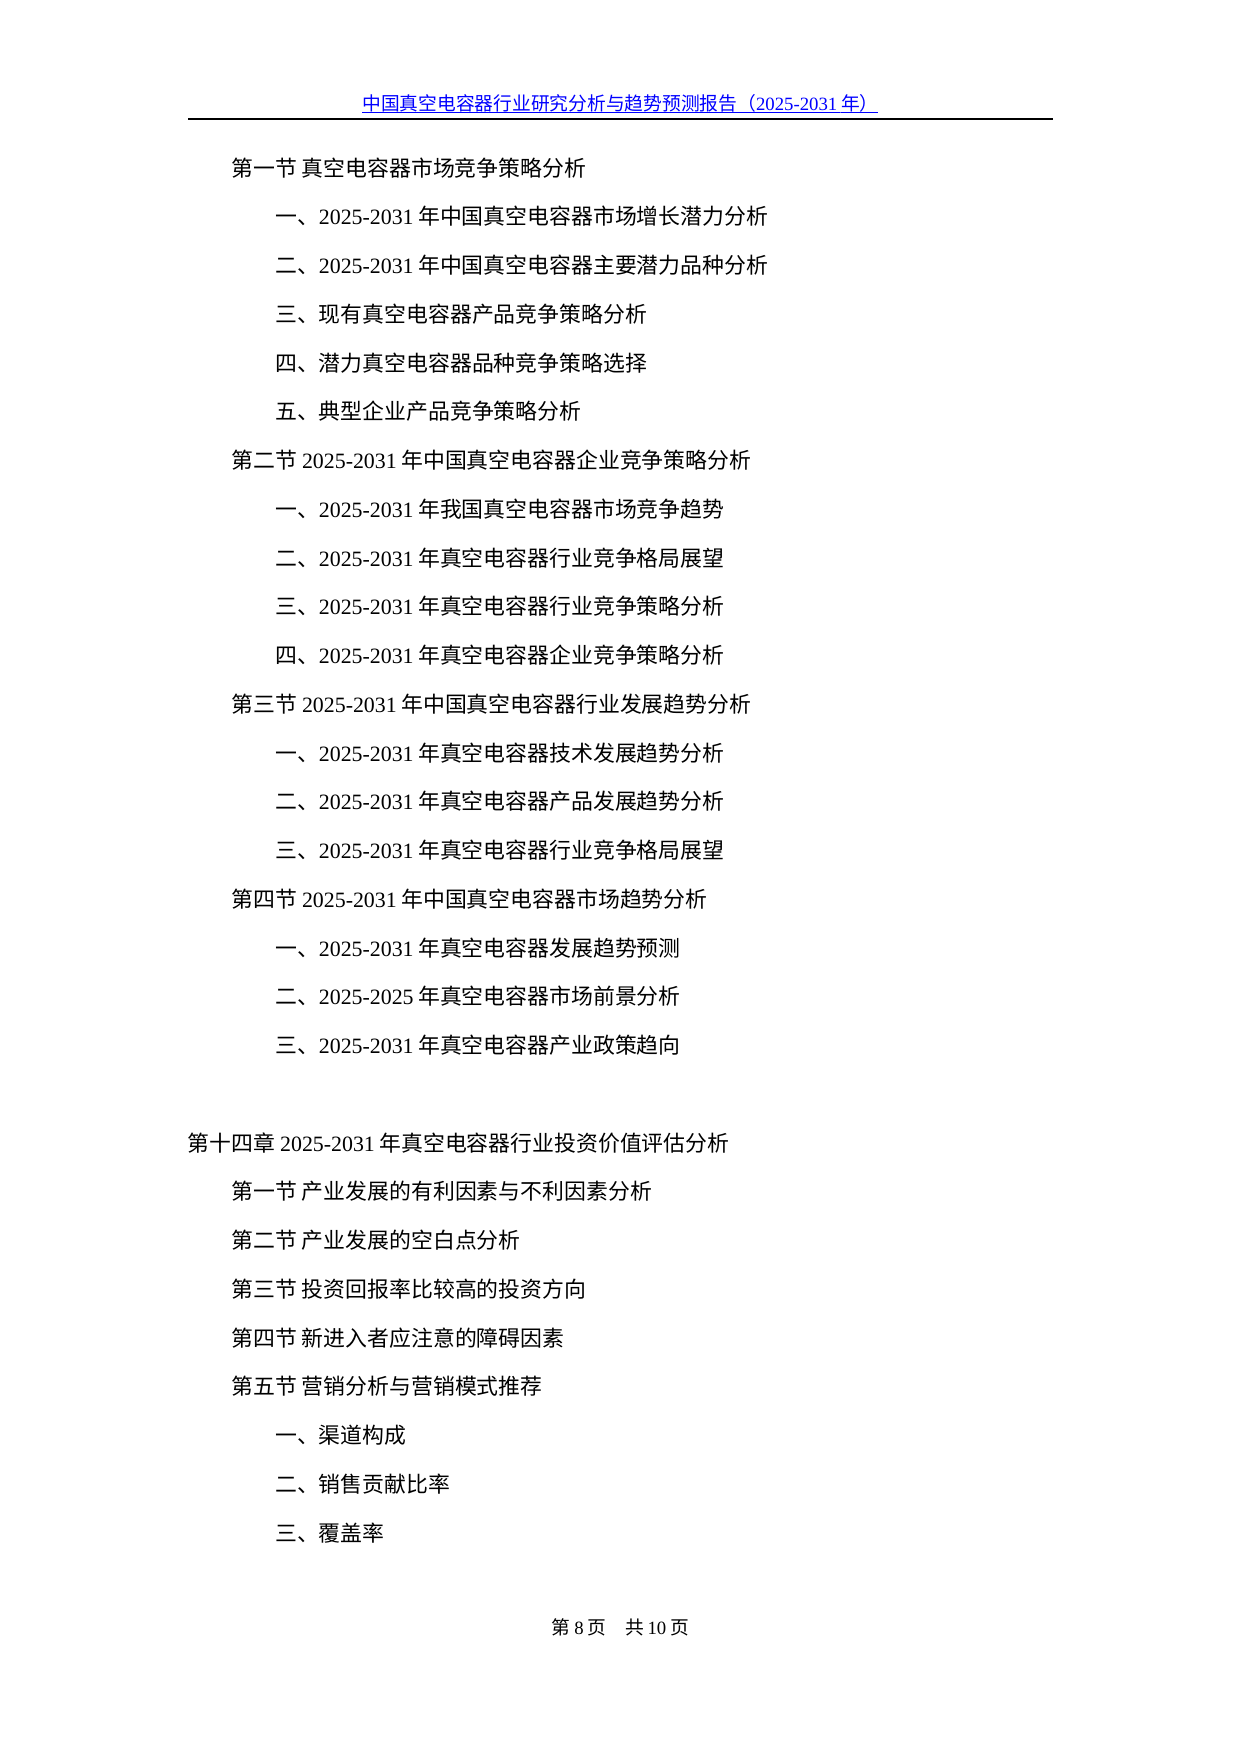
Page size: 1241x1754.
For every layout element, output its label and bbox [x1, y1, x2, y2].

text [187, 150, 1053, 1548]
